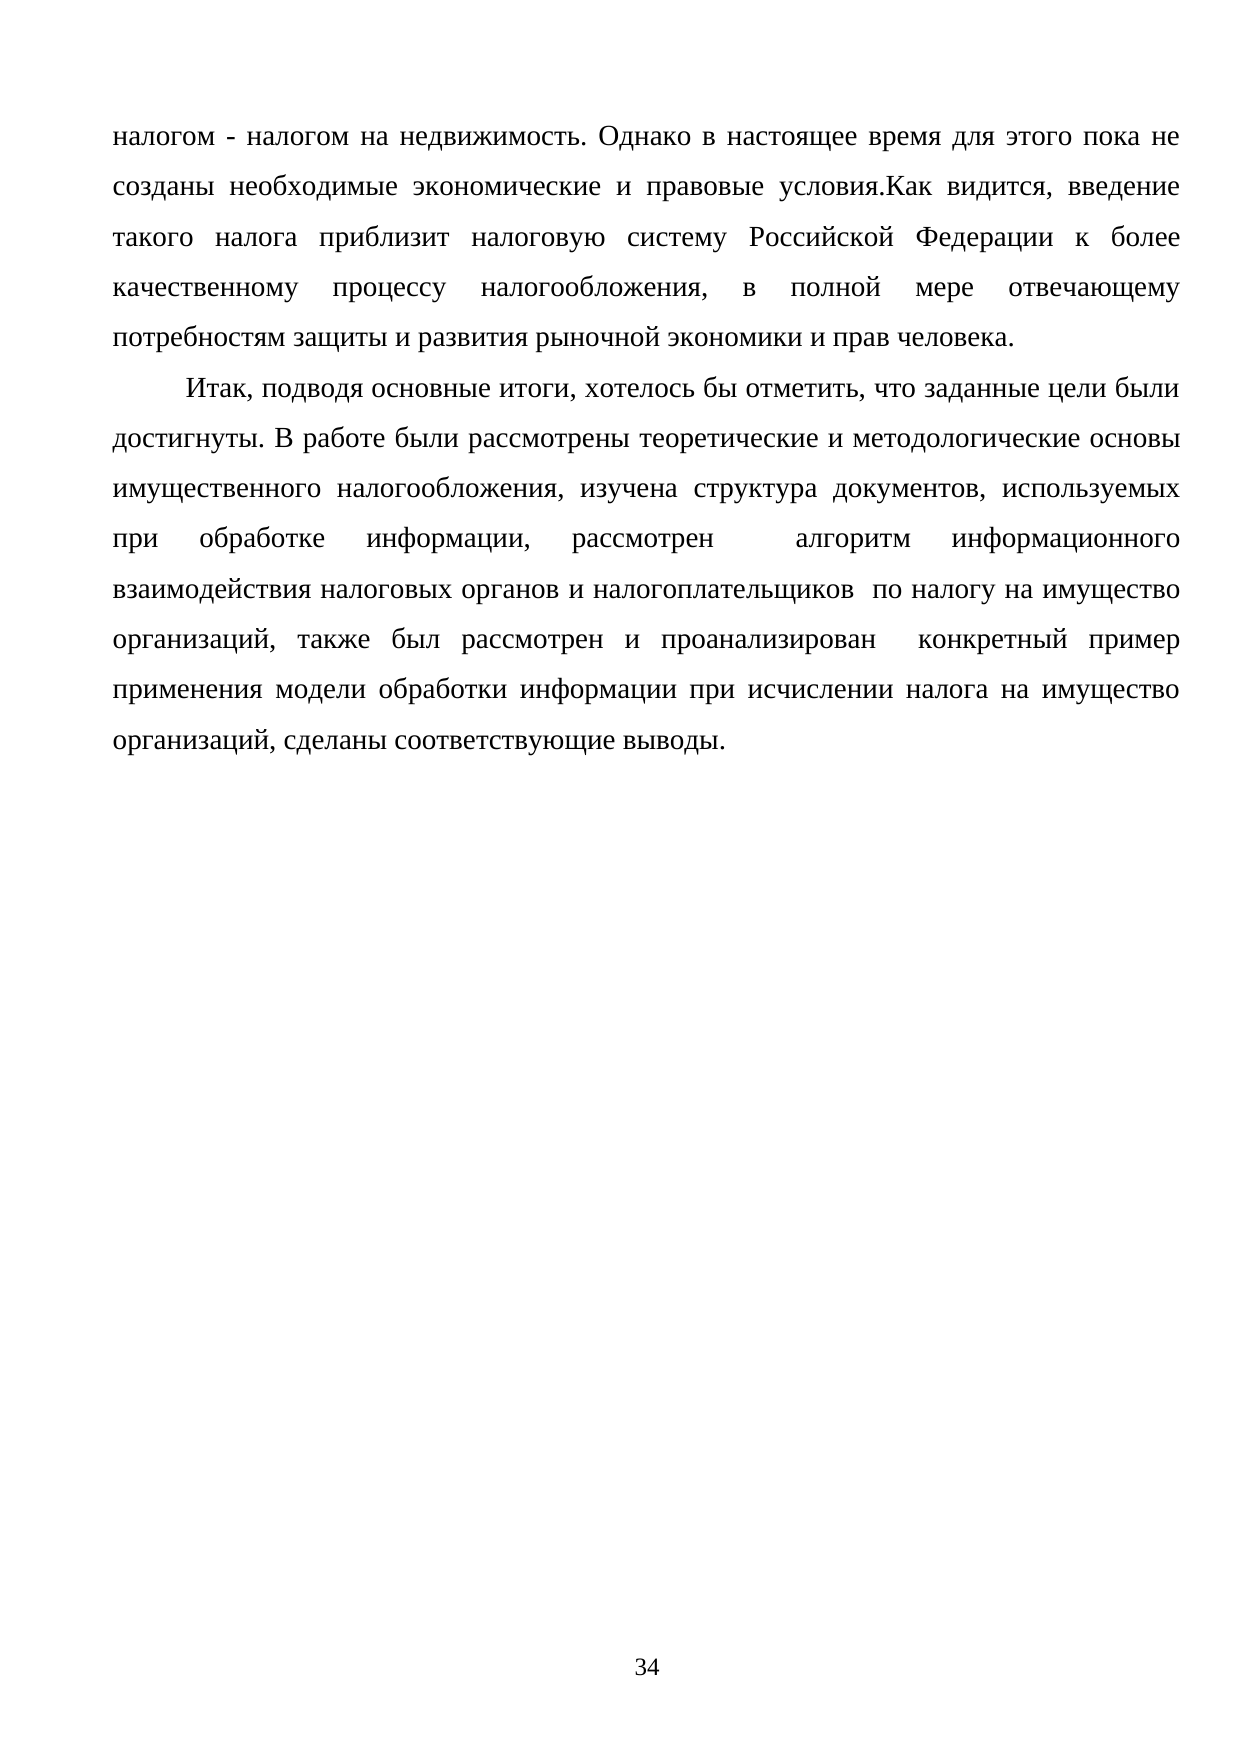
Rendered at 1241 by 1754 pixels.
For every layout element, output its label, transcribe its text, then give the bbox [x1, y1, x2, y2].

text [112, 118, 1181, 353]
text Итак, подводя основные итоги, хотелось бы отметить, что заданные цели были достигнуты. В работе были рассмотрены теоретические и методологические основы имущественного налогообложения, изучена структура документов, используемых при обработке информации, рассмотрен алгоритм информационного взаимодействия налоговых органов и налогоплательщиков по налогу на имущество организаций, также был рассмотрен и проанализирован конкретный пример применения модели обработки информации при исчислении налога на имущество организаций, сделаны соответствующие выводы. [112, 370, 1181, 755]
